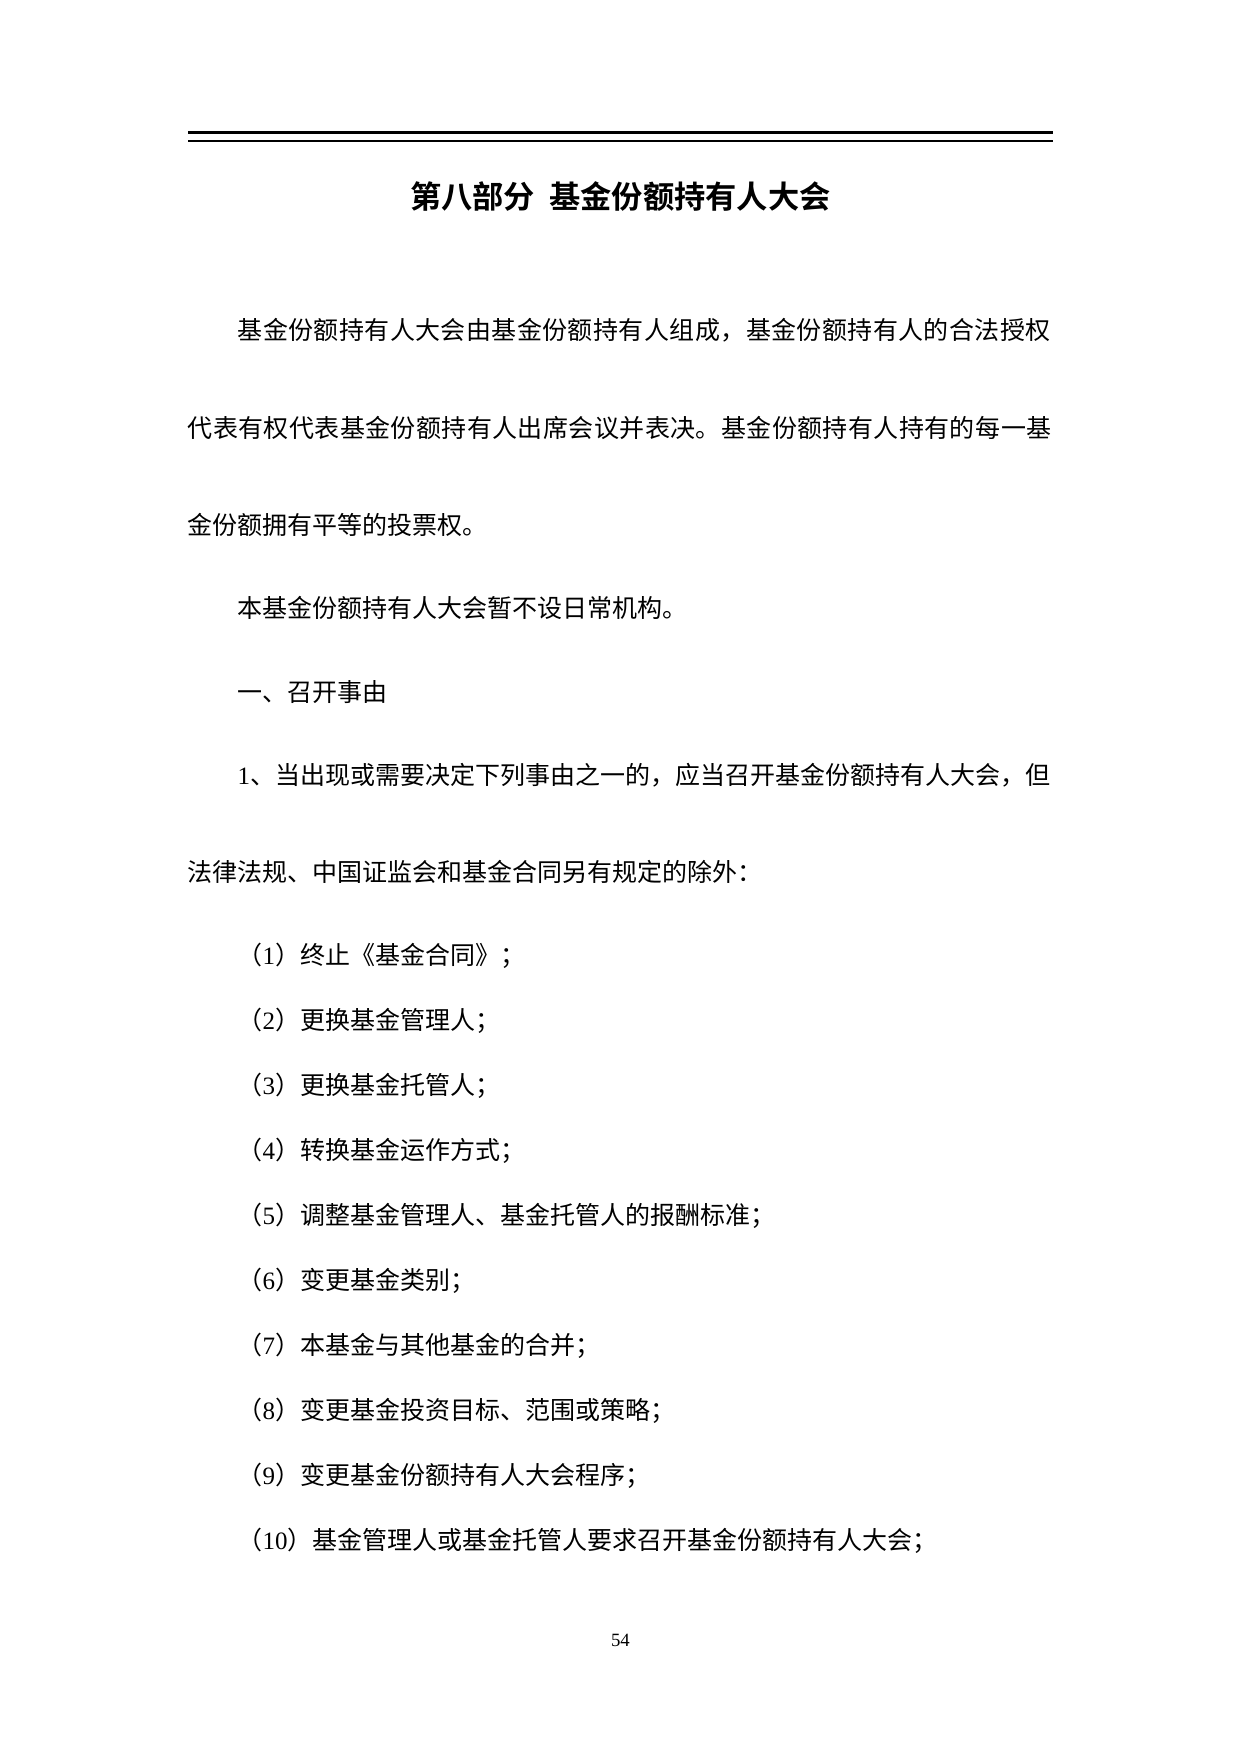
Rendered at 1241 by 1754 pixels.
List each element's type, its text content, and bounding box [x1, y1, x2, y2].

text （10）基金管理人或基金托管人要求召开基金份额持有人大会； [187, 1506, 1053, 1571]
text （5）调整基金管理人、基金托管人的报酬标准； [187, 1181, 1053, 1246]
text （6）变更基金类别； [187, 1246, 1053, 1311]
subtitle 第八部分 基金份额持有人大会 [187, 162, 1053, 227]
text 1、当出现或需要决定下列事由之一的，应当召开基金份额持有人大会，但法律法规、中国证监会和基金合同另有规定的除外： [187, 741, 1053, 903]
text 本基金份额持有人大会暂不设日常机构。 [187, 574, 1053, 639]
text （8）变更基金投资目标、范围或策略； [187, 1376, 1053, 1441]
text （9）变更基金份额持有人大会程序； [187, 1441, 1053, 1506]
text （1）终止《基金合同》； [187, 921, 1053, 986]
text 基金份额持有人大会由基金份额持有人组成，基金份额持有人的合法授权代表有权代表基金份额持有人出席会议并表决。基金份额持有人持有的每一基金份额拥有平等的投票权。 [187, 296, 1053, 556]
text （7）本基金与其他基金的合并； [187, 1311, 1053, 1376]
text （3）更换基金托管人； [187, 1051, 1053, 1116]
text 一、召开事由 [187, 658, 1053, 723]
text （2）更换基金管理人； [187, 986, 1053, 1051]
text （4）转换基金运作方式； [187, 1116, 1053, 1181]
